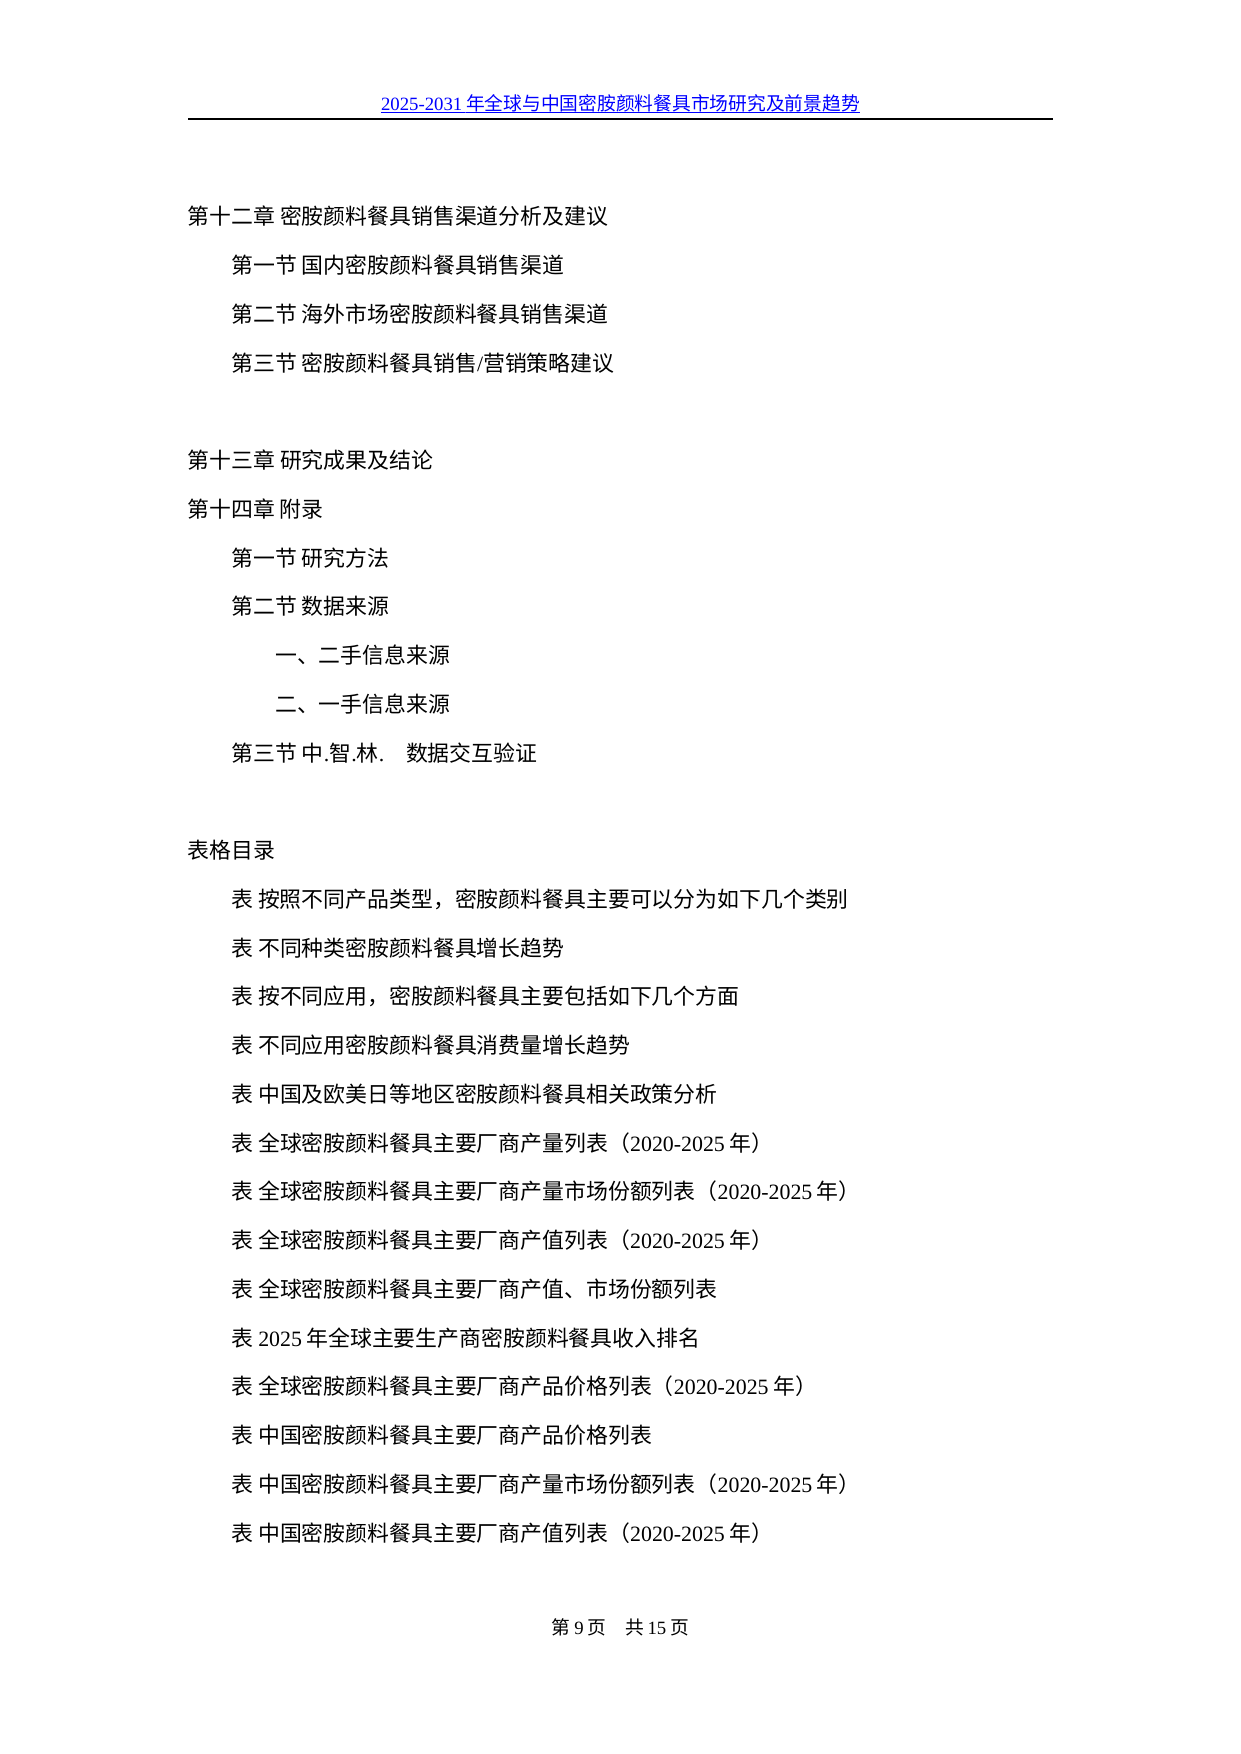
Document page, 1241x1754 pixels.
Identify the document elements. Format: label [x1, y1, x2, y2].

text [187, 150, 1053, 1548]
